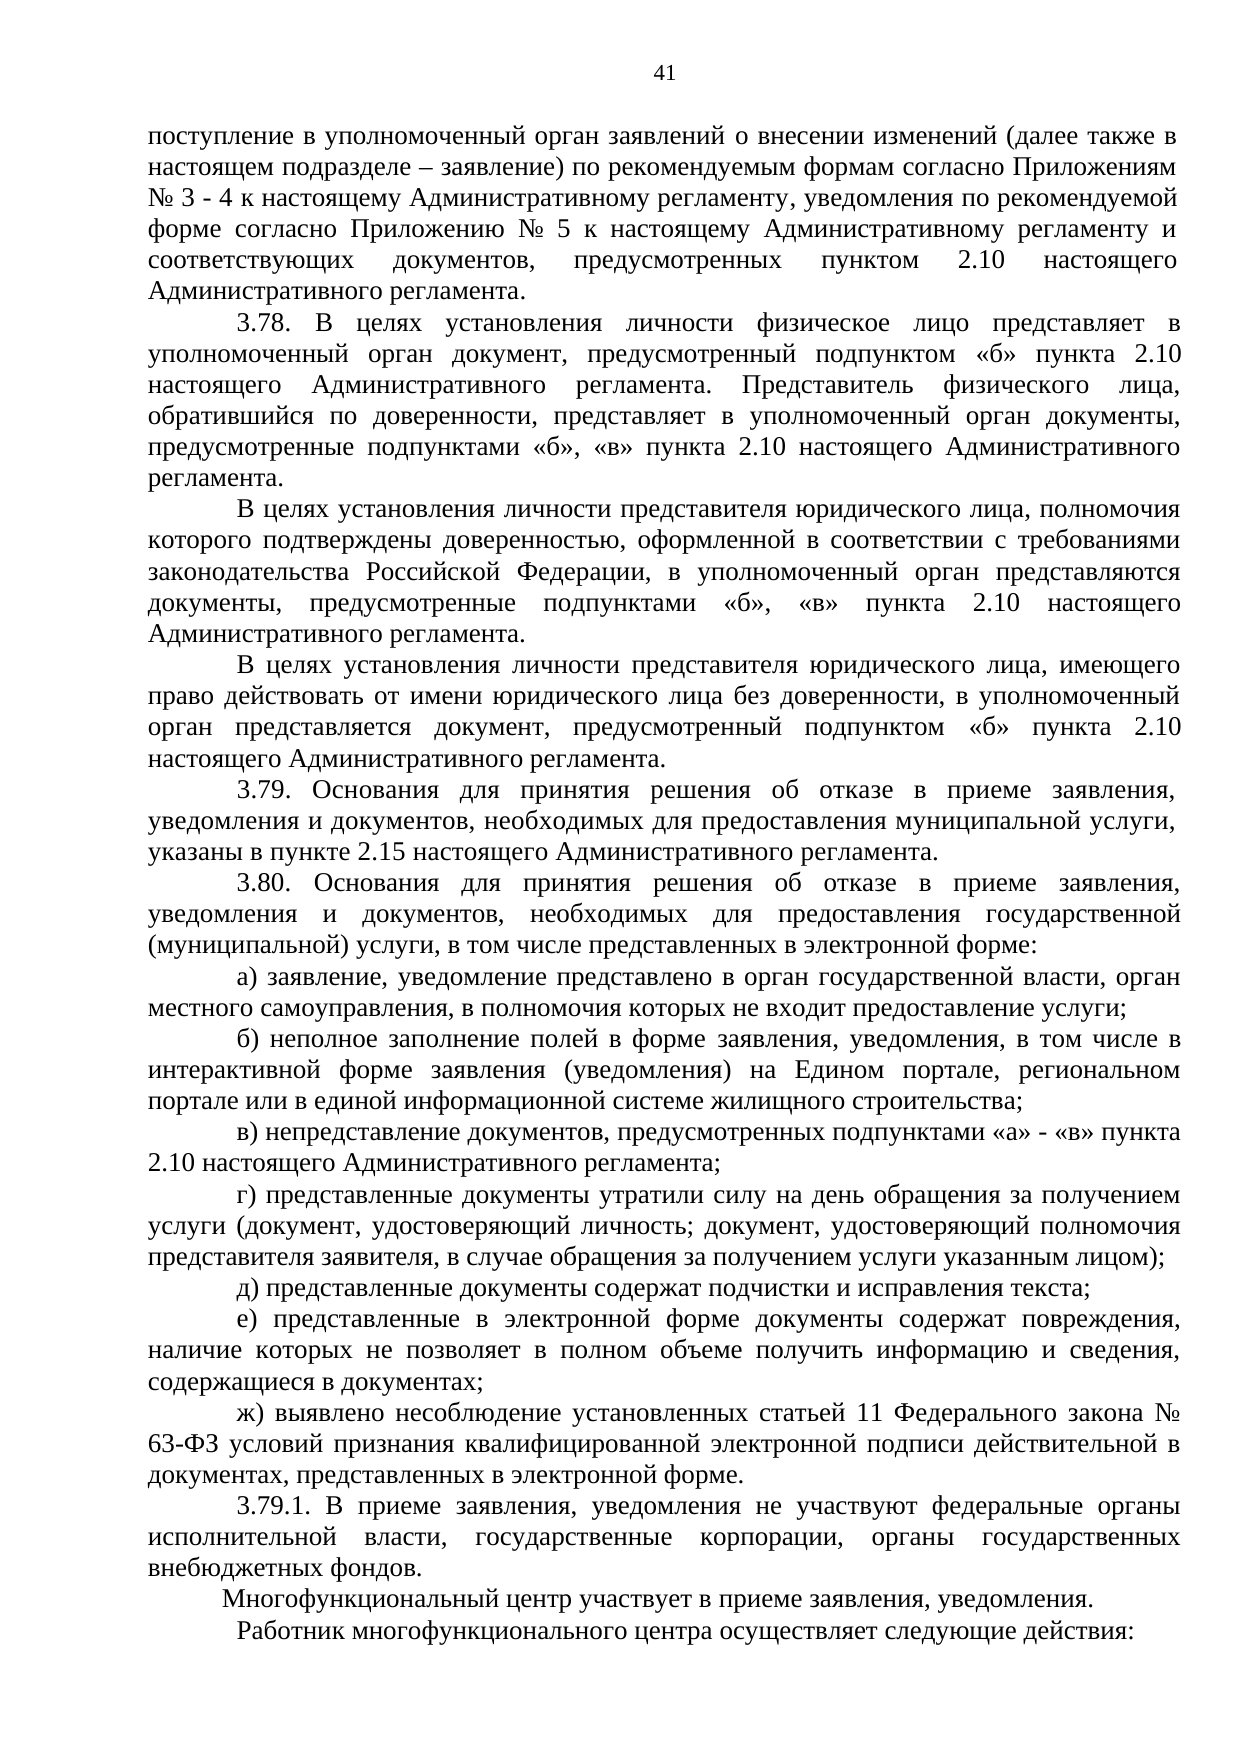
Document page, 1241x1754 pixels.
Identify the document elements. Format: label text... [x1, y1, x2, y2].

text Работник многофункционального центра осуществляет следующие действия: [148, 1614, 1182, 1645]
text в) непредставление документов, предусмотренных подпунктами «а» - «в» пункта 2.10 настоящего Административного регламента; [148, 1115, 1182, 1178]
text д) представленные документы содержат подчистки и исправления текста; [148, 1271, 1182, 1302]
text б) неполное заполнение полей в форме заявления, уведомления, в том числе в интерактивной форме заявления (уведомления) на Едином портале, региональном портале или в единой информационной системе жилищного строительства; [148, 1022, 1182, 1115]
text В целях установления личности представителя юридического лица, полномочия которого подтверждены доверенностью, оформленной в соответствии с требованиями законодательства Российской Федерации, в уполномоченный орган представляются документы, предусмотренные подпунктами «б», «в» пункта 2.10 настоящего Административного регламента. [148, 492, 1182, 648]
text 3.79. Основания для принятия решения об отказе в приеме заявления, уведомления и документов, необходимых для предоставления муниципальной услуги, указаны в пункте 2.15 настоящего Административного регламента. [148, 773, 1178, 866]
text г) представленные документы утратили силу на день обращения за получением услуги (документ, удостоверяющий личность; документ, удостоверяющий полномочия представителя заявителя, в случае обращения за получением услуги указанным лицом); [148, 1178, 1182, 1271]
text ж) выявлено несоблюдение установленных статьей 11 Федерального закона № 63-ФЗ условий признания квалифицированной электронной подписи действительной в документах, представленных в электронной форме. [148, 1396, 1182, 1489]
text В целях установления личности представителя юридического лица, имеющего право действовать от имени юридического лица без доверенности, в уполномоченный орган представляется документ, предусмотренный подпунктом «б» пункта 2.10 настоящего Административного регламента. [148, 648, 1182, 773]
text Многофункциональный центр участвует в приеме заявления, уведомления. [148, 1583, 1182, 1614]
text 3.79.1. В приеме заявления, уведомления не участвуют федеральные органы исполнительной власти, государственные корпорации, органы государственных внебюджетных фондов. [148, 1489, 1182, 1583]
text 3.80. Основания для принятия решения об отказе в приеме заявления, уведомления и документов, необходимых для предоставления государственной (муниципальной) услуги, в том числе представленных в электронной форме: [148, 866, 1182, 960]
text е) представленные в электронной форме документы содержат повреждения, наличие которых не позволяет в полном объеме получить информацию и сведения, содержащиеся в документах; [148, 1302, 1182, 1396]
text а) заявление, уведомление представлено в орган государственной власти, орган местного самоуправления, в полномочия которых не входит предоставление услуги; [148, 960, 1182, 1022]
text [148, 119, 1178, 306]
text 3.78. В целях установления личности физическое лицо представляет в уполномоченный орган документ, предусмотренный подпунктом «б» пункта 2.10 настоящего Административного регламента. Представитель физического лица, обратившийся по доверенности, представляет в уполномоченный орган документы, предусмотренные подпунктами «б», «в» пункта 2.10 настоящего Административного регламента. [148, 306, 1182, 492]
